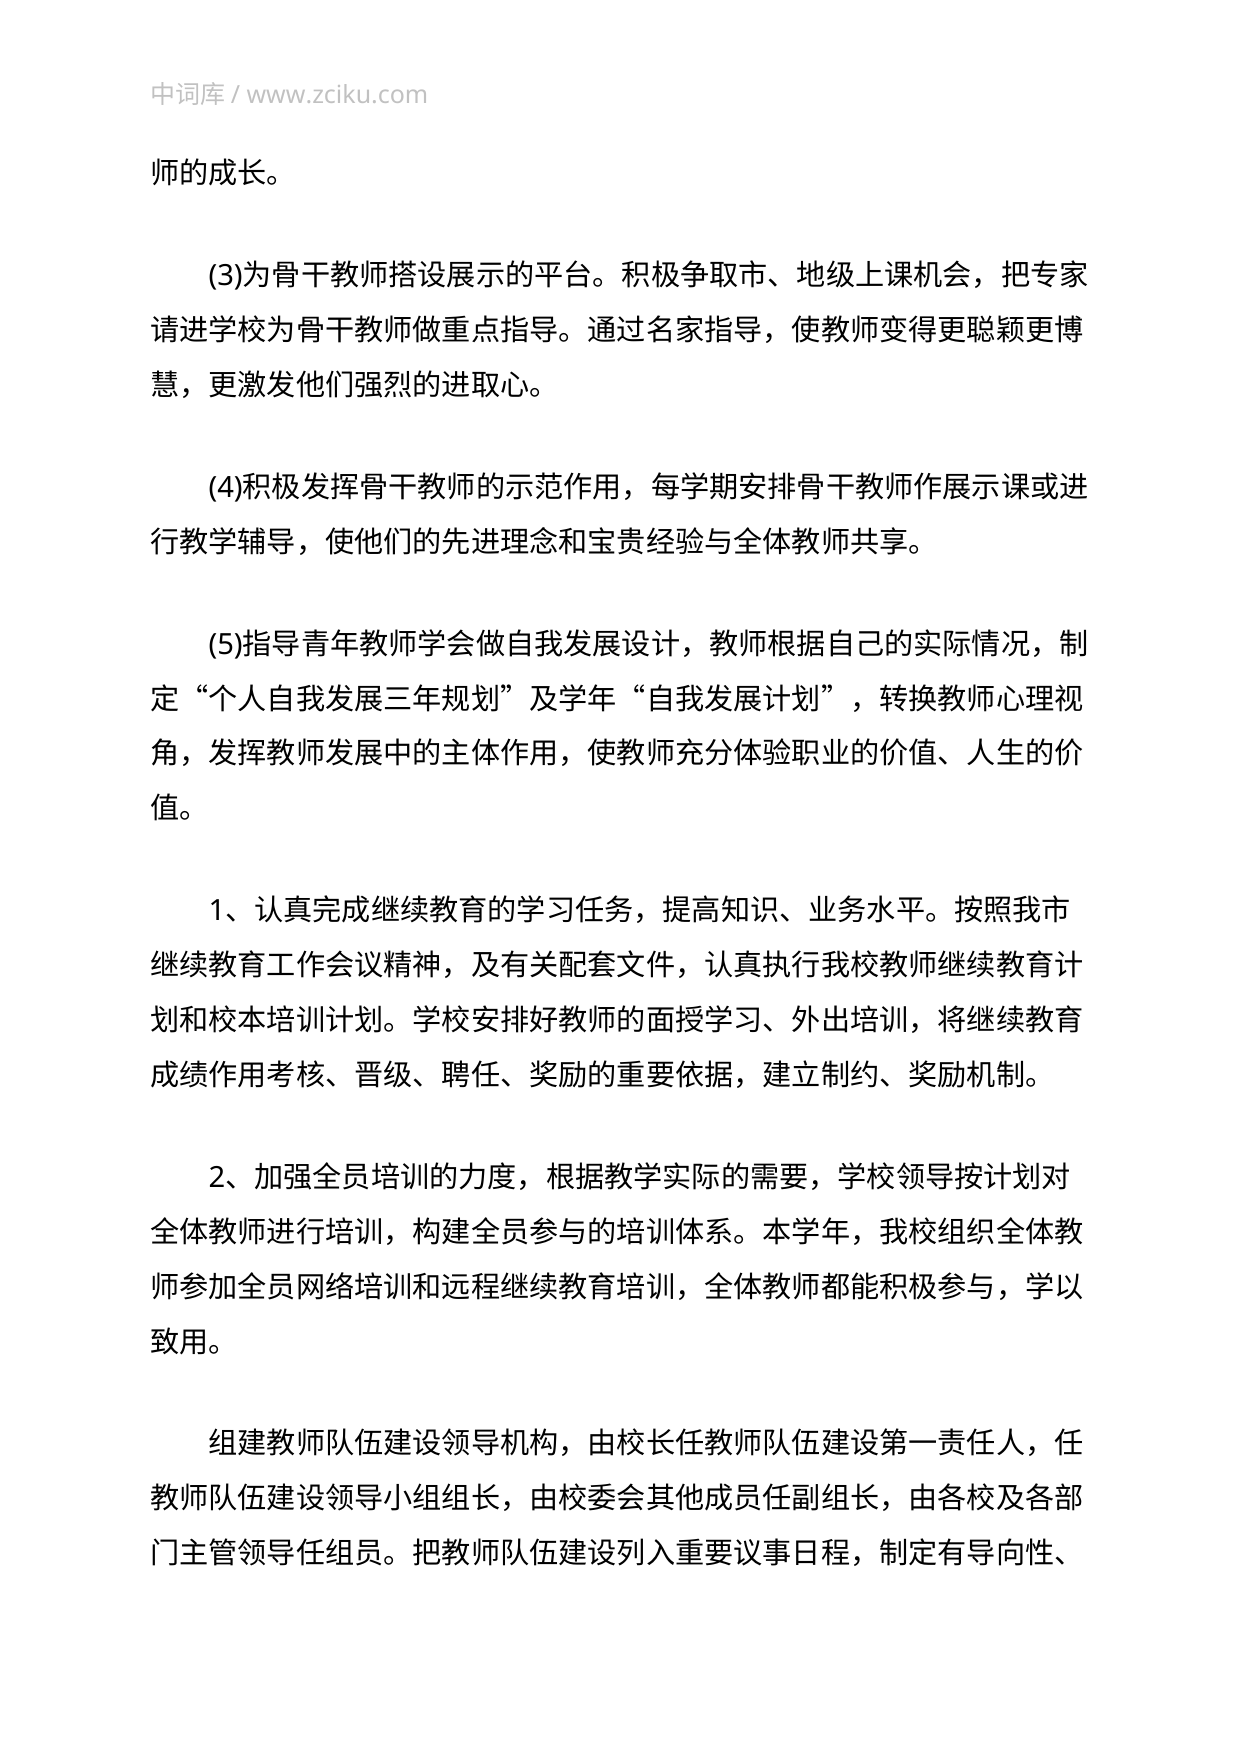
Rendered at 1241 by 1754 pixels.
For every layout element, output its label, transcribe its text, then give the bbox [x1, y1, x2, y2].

text (4)积极发挥骨干教师的示范作用，每学期安排骨干教师作展示课或进行教学辅导，使他们的先进理念和宝贵经验与全体教师共享。 [150, 463, 1090, 561]
text (5)指导青年教师学会做自我发展设计，教师根据自己的实际情况，制定“个人自我发展三年规划”及学年“自我发展计划”，转换教师心理视角，发挥教师发展中的主体作用，使教师充分体验职业的价值、人生的价值。 [150, 620, 1090, 827]
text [150, 150, 1090, 192]
text 1、认真完成继续教育的学习任务，提高知识、业务水平。按照我市继续教育工作会议精神，及有关配套文件，认真执行我校教师继续教育计划和校本培训计划。学校安排好教师的面授学习、外出培训，将继续教育成绩作用考核、晋级、聘任、奖励的重要依据，建立制约、奖励机制。 [150, 887, 1090, 1094]
text (3)为骨干教师搭设展示的平台。积极争取市、地级上课机会，把专家请进学校为骨干教师做重点指导。通过名家指导，使教师变得更聪颖更博慧，更激发他们强烈的进取心。 [150, 252, 1090, 404]
text 2、加强全员培训的力度，根据教学实际的需要，学校领导按计划对全体教师进行培训，构建全员参与的培训体系。本学年，我校组织全体教师参加全员网络培训和远程继续教育培训，全体教师都能积极参与，学以致用。 [150, 1153, 1090, 1360]
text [150, 1420, 1090, 1572]
